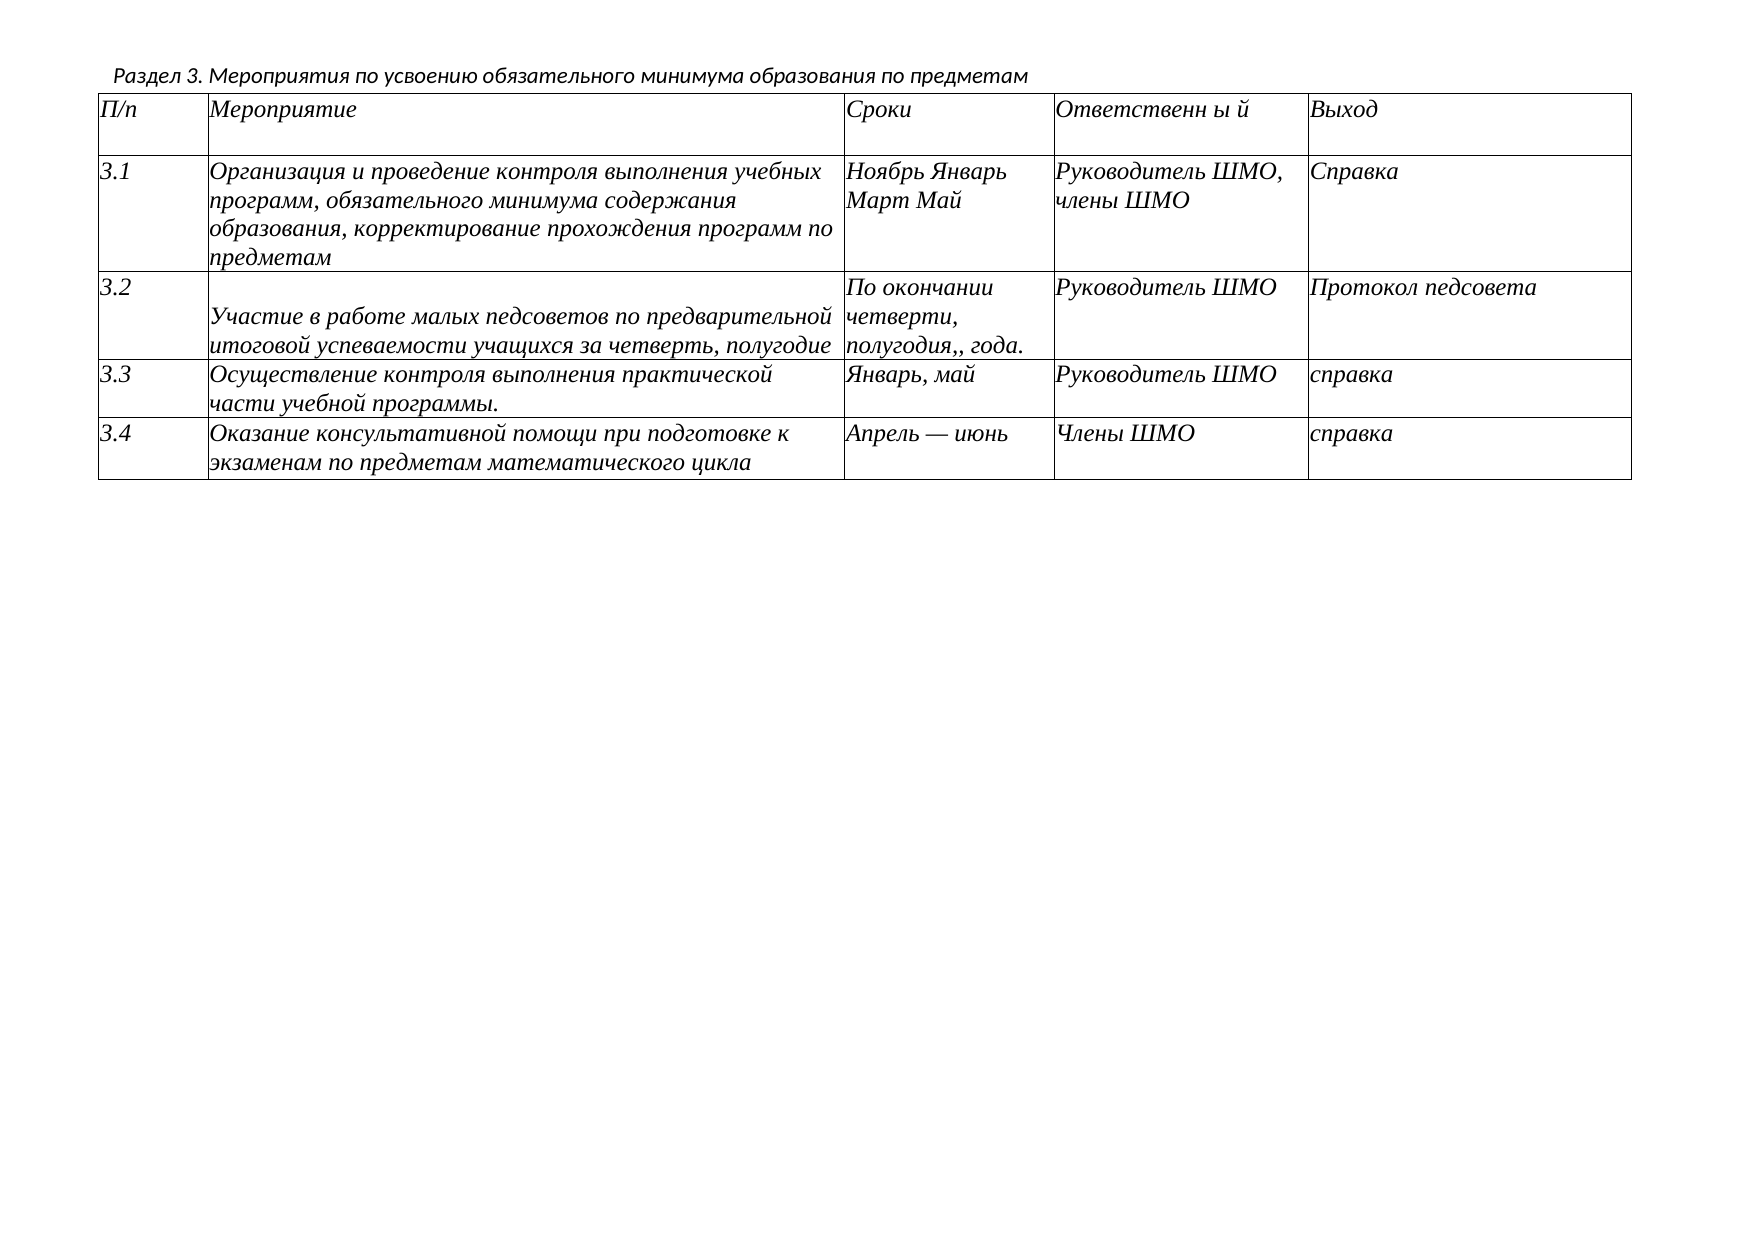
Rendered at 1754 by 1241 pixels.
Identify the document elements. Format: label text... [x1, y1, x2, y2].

table_cell Справка [1309, 156, 1631, 271]
table_cell справка [1309, 360, 1631, 417]
table_header Мероприятие [209, 94, 844, 155]
table_cell 3.2 [99, 272, 208, 358]
table_cell справка [1309, 418, 1631, 478]
table_cell 3.3 [99, 360, 208, 417]
table_cell Январь, май [845, 360, 1054, 417]
table_cell Руководитель ШМО [1055, 360, 1308, 417]
table_cell 3.4 [99, 418, 208, 478]
table_cell Организация и проведение контроля выполнения учебных программ, обязательного минимума содержания образования, корректирование прохождения программ по предметам [209, 156, 844, 271]
table_header Ответственн ы й [1055, 94, 1308, 155]
table_cell 3.1 [99, 156, 208, 271]
table_cell Протокол педсовета [1309, 272, 1631, 358]
table_header Сроки [845, 94, 1054, 155]
table_cell Участие в работе малых педсоветов по предварительной итоговой успеваемости учащихся за четверть, полугодие [209, 272, 844, 358]
table_cell Оказание консультативной помощи при подготовке к экзаменам по предметам математического цикла [209, 418, 844, 478]
table_cell Руководитель ШМО, члены ШМО [1055, 156, 1308, 271]
table_header П/п [99, 94, 208, 155]
table_cell По окончании четверти, полугодия,, года. [845, 272, 1054, 358]
table_cell Апрель — июнь [845, 418, 1054, 478]
table_cell Осуществление контроля выполнения практической части учебной программы. [209, 360, 844, 417]
table_header Выход [1309, 94, 1631, 155]
table_cell Руководитель ШМО [1055, 272, 1308, 358]
table_cell Члены ШМО [1055, 418, 1308, 478]
table_cell Ноябрь Январь Март Май [845, 156, 1054, 271]
